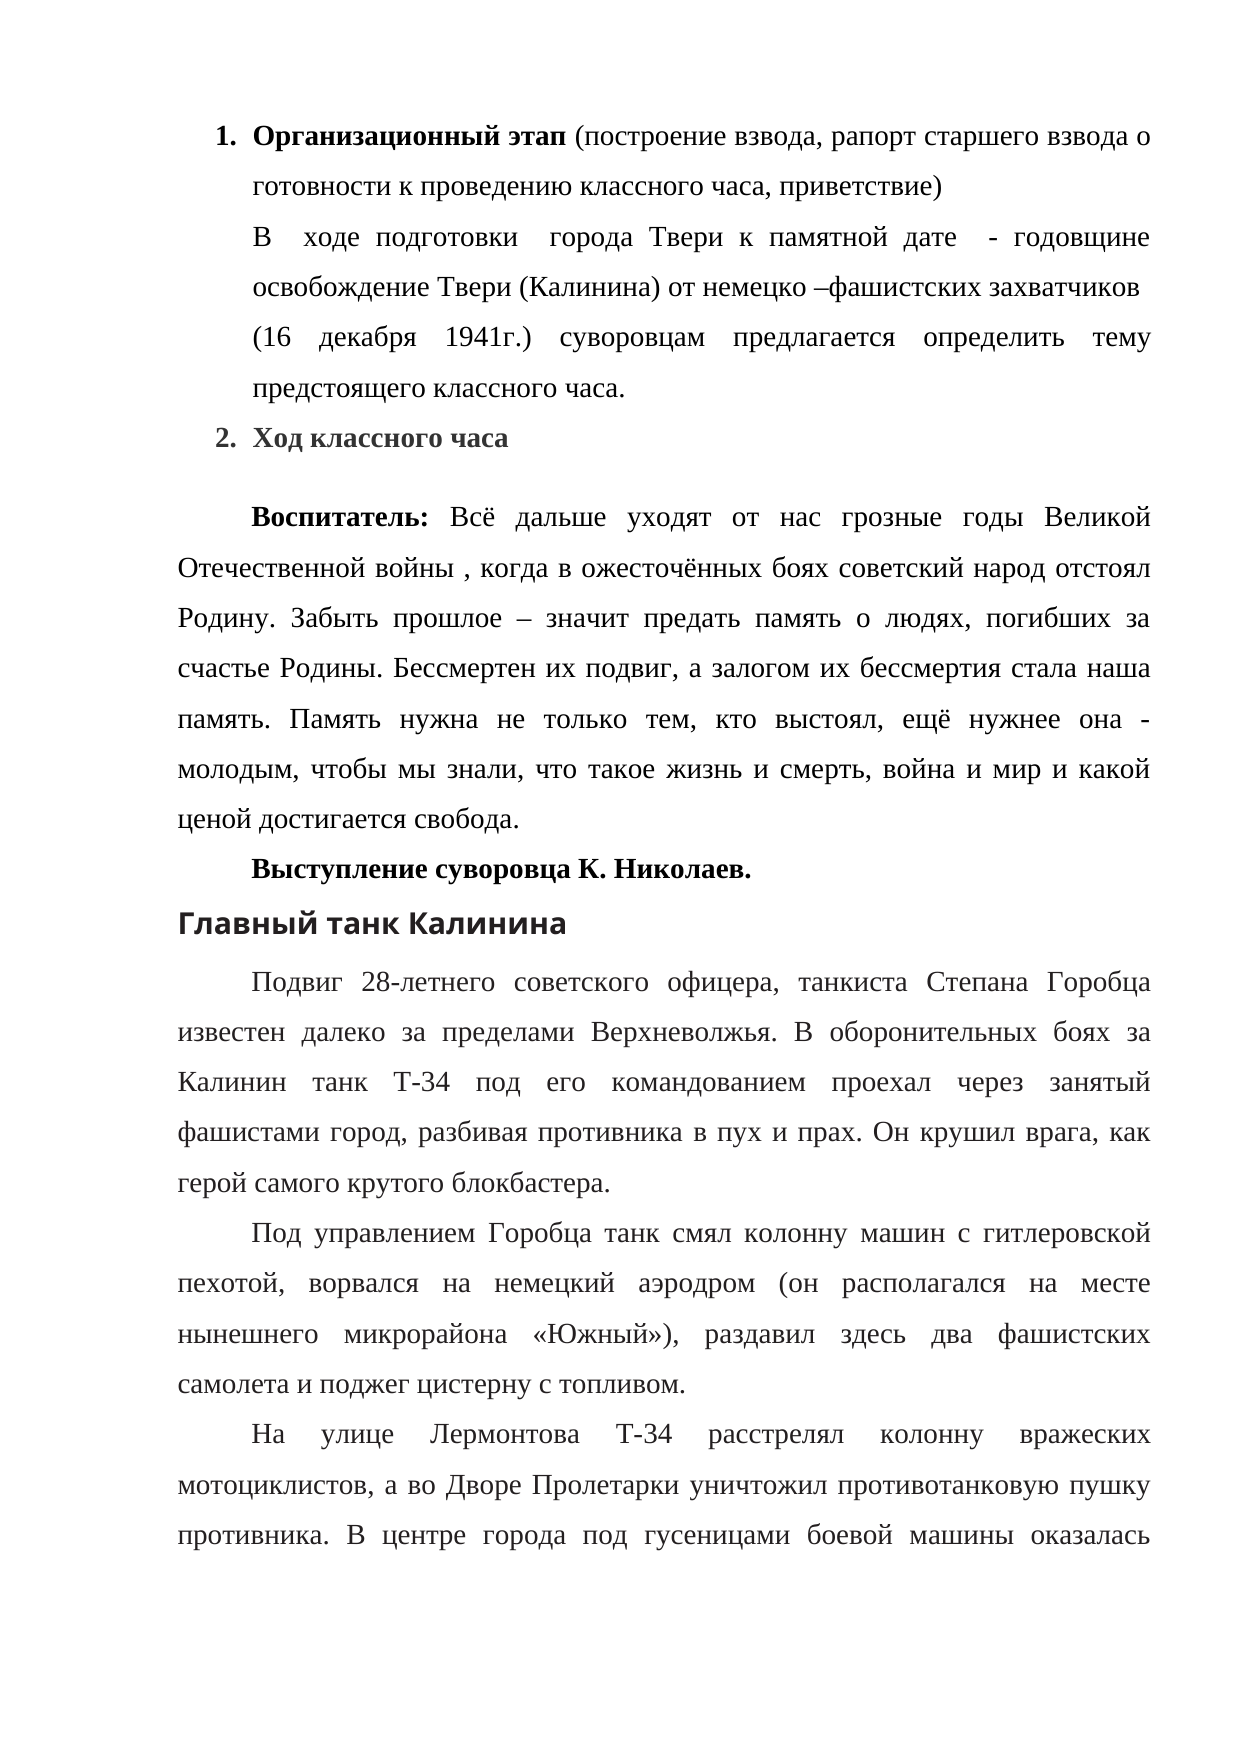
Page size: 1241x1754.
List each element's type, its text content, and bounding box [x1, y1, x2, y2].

text Под управлением Горобца танк смял колонну машин с гитлеровской пехотой, ворвался на немецкий аэродром (он располагался на месте нынешнего микрорайона «Южный»), раздавил здесь два фашистских самолета и поджег цистерну с топливом. [177, 1215, 1152, 1400]
list (16 декабря 1941г.) суворовцам предлагается определить тему предстоящего классного часа. [252, 319, 1152, 403]
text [177, 1416, 1152, 1551]
list Организационный этап (построение взвода, рапорт старшего взвода о готовности к проведению классного часа, приветствие) [215, 118, 1152, 202]
list В ходе подготовки города Твери к памятной дате - годовщине освобождение Твери (Калинина) от немецко –фашистских захватчиков [252, 219, 1152, 303]
text Воспитатель: Всё дальше уходят от нас грозные годы Великой Отечественной войны , когда в ожесточённых боях советский народ отстоял Родину. Забыть прошлое – значит предать память о людях, погибших за счастье Родины. Бессмертен их подвиг, а залогом их бессмертия стала наша память. Память нужна не только тем, кто выстоял, ещё нужнее она - молодым, чтобы мы знали, что такое жизнь и смерть, война и мир и какой ценой достигается свобода. [177, 499, 1152, 835]
text Подвиг 28-летнего советского офицера, танкиста Степана Горобца известен далеко за пределами Верхневолжья. В оборонительных боях за Калинин танк Т-34 под его командованием проехал через занятый фашистами город, разбивая противника в пух и прах. Он крушил врага, как герой самого крутого блокбастера. [177, 964, 1152, 1198]
text Выступление суворовца К. Николаев. [177, 852, 1152, 885]
text Главный танк Калинина [177, 902, 1152, 943]
list Ход классного часа [215, 420, 1152, 453]
